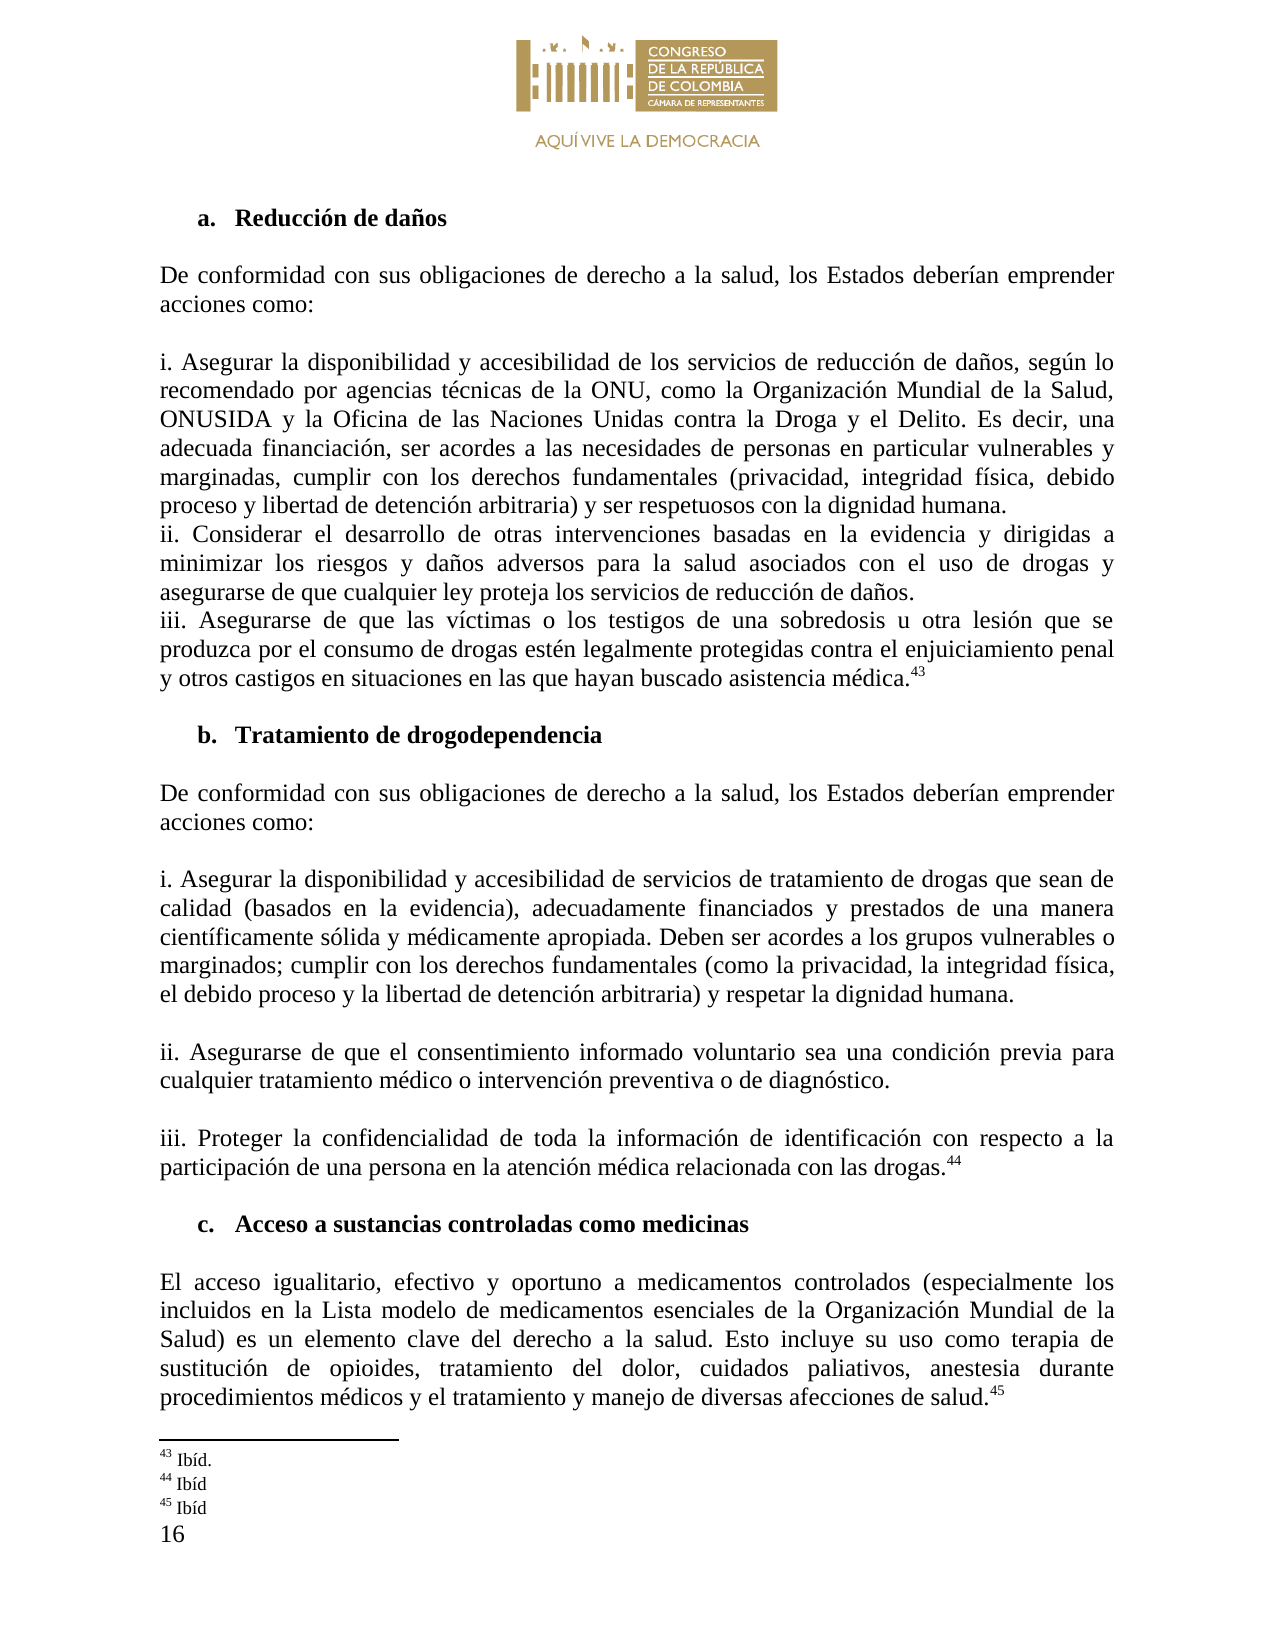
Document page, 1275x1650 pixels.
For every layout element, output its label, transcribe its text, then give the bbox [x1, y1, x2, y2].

text i. Asegurar la disponibilidad y accesibilidad de servicios de tratamiento de drogas que sean de calidad (basados en la evidencia), adecuadamente financiados y prestados de una manera científicamente sólida y médicamente apropiada. Deben ser acordes a los grupos vulnerables o marginados; cumplir con los derechos fundamentales (como la privacidad, la integridad física, el debido proceso y la libertad de detención arbitraria) y respetar la dignidad humana. [159, 864, 1116, 1008]
text ii. Considerar el desarrollo de otras intervenciones basadas en la evidencia y dirigidas a minimizar los riesgos y daños adversos para la salud asociados con el uso de drogas y asegurarse de que cualquier ley proteja los servicios de reducción de daños. [159, 519, 1116, 605]
text El acceso igualitario, efectivo y oportuno a medicamentos controlados (especialmente los incluidos en la Lista modelo de medicamentos esenciales de la Organización Mundial de la Salud) es un elemento clave del derecho a la salud. Esto incluye su uso como terapia de sustitución de opioides, tratamiento del dolor, cuidados paliativos, anestesia durante procedimientos médicos y el tratamiento y manejo de diversas afecciones de salud. [159, 1267, 1116, 1410]
list Reducción de daños [197, 203, 1116, 232]
text iii. Asegurarse de que las víctimas o los testigos de una sobredosis u otra lesión que se produzca por el consumo de drogas estén legalmente protegidas contra el enjuiciamiento penal y otros castigos en situaciones en las que hayan buscado asistencia médica. [159, 605, 1116, 692]
text i. Asegurar la disponibilidad y accesibilidad de los servicios de reducción de daños, según lo recomendado por agencias técnicas de la ONU, como la Organización Mundial de la Salud, ONUSIDA y la Oficina de las Naciones Unidas contra la Droga y el Delito. Es decir, una adecuada financiación, ser acordes a las necesidades de personas en particular vulnerables y marginadas, cumplir con los derechos fundamentales (privacidad, integridad física, debido proceso y libertad de detención arbitraria) y ser respetuosos con la dignidad humana. [159, 347, 1116, 519]
text ii. Asegurarse de que el consentimiento informado voluntario sea una condición previa para cualquier tratamiento médico o intervención preventiva o de diagnóstico. [159, 1037, 1116, 1094]
text De conformidad con sus obligaciones de derecho a la salud, los Estados deberían emprender acciones como: [159, 778, 1116, 835]
list Tratamiento de drogodependencia [197, 720, 1116, 749]
text iii. Proteger la confidencialidad de toda la información de identificación con respecto a la participación de una persona en la atención médica relacionada con las drogas. [159, 1123, 1116, 1180]
list Acceso a sustancias controladas como medicinas [197, 1209, 1116, 1238]
picture [516, 30, 778, 152]
text De conformidad con sus obligaciones de derecho a la salud, los Estados deberían emprender acciones como: [159, 260, 1116, 318]
